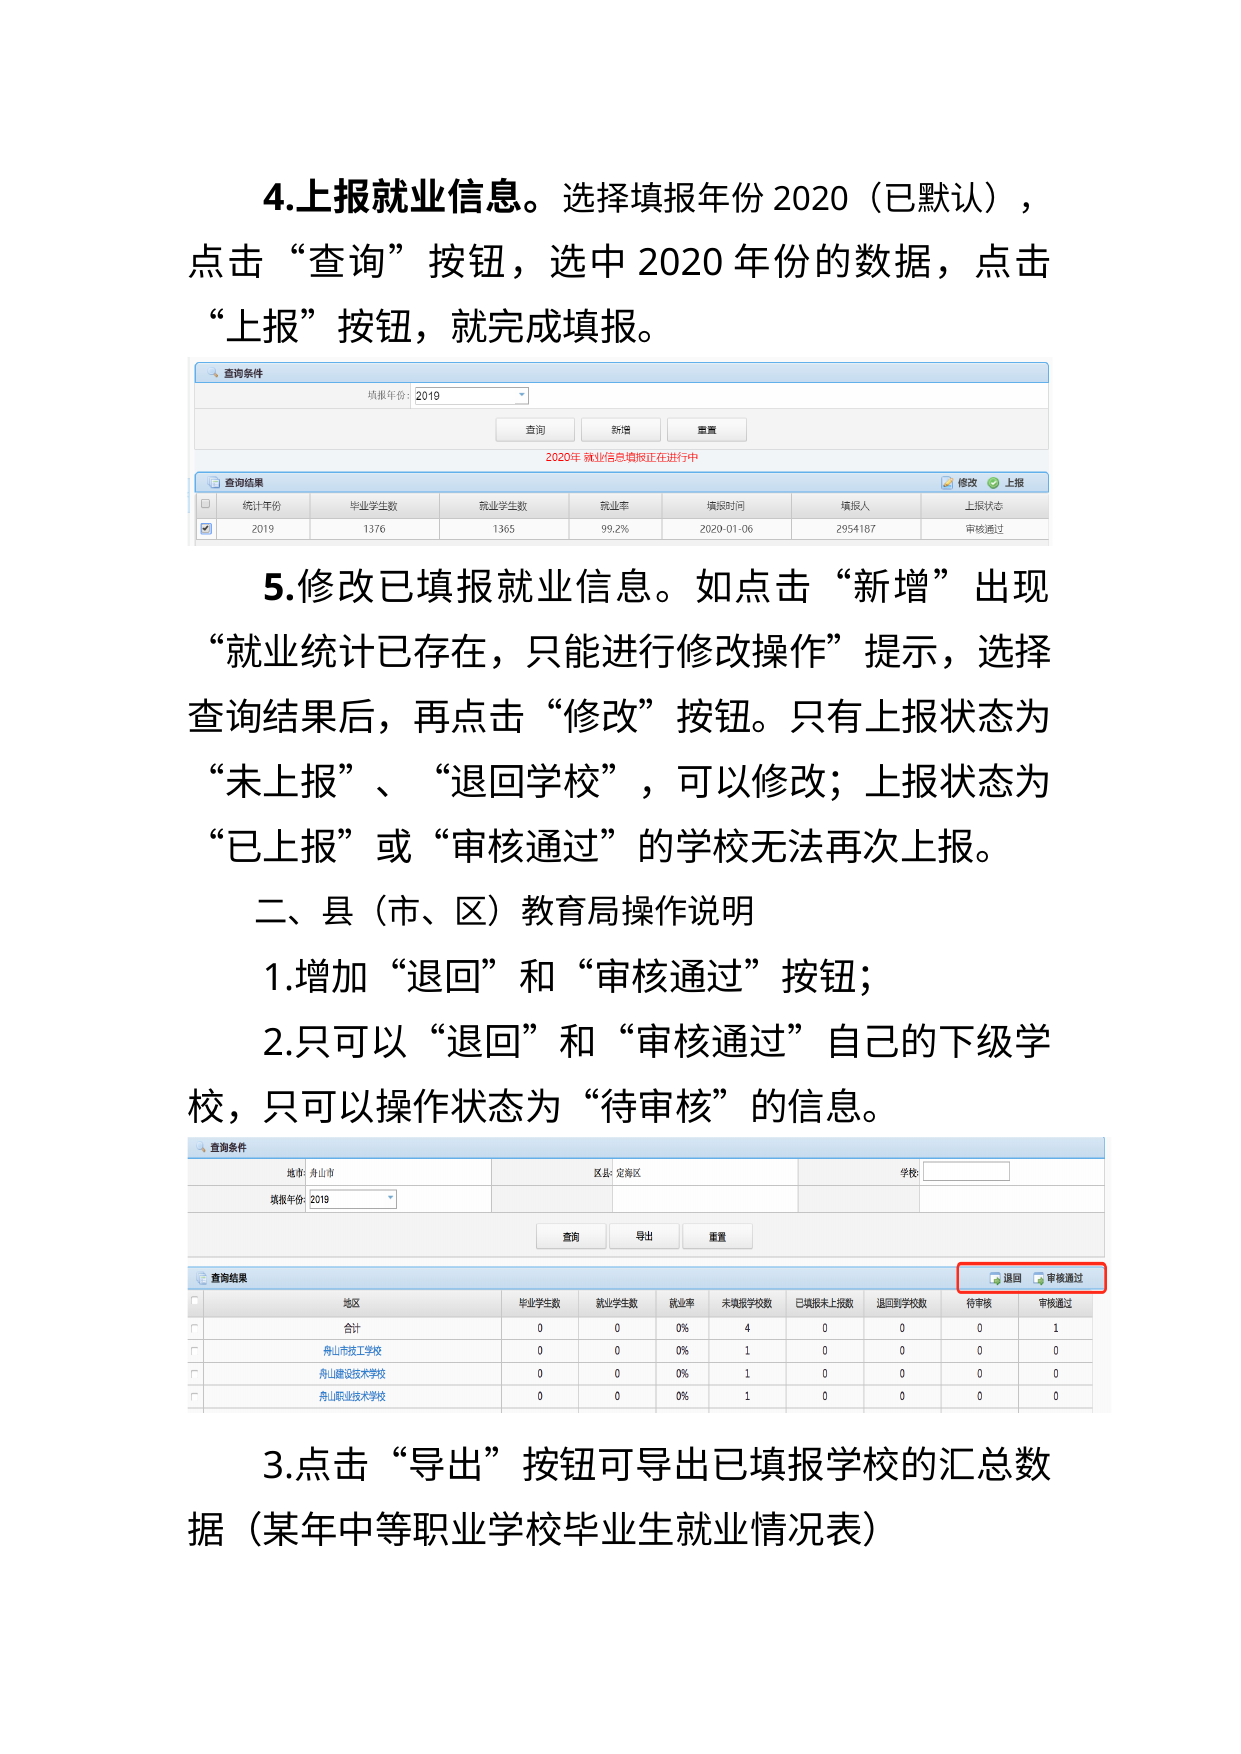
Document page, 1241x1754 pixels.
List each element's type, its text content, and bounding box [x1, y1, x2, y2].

text 1.增加“退回”和“审核通过”按钮； [187, 942, 1053, 1007]
picture [187, 357, 1053, 546]
text 二、县（市、区）教育局操作说明 [187, 877, 1053, 942]
text 5.修改已填报就业信息。如点击“新增”出现“就业统计已存在，只能进行修改操作”提示，选择查询结果后，再点击“修改”按钮。只有上报状态为“未上报”、“退回学校”，可以修改；上报状态为“已上报”或“审核通过”的学校无法再次上报。 [187, 552, 1053, 877]
text 3.点击“导出”按钮可导出已填报学校的汇总数据（某年中等职业学校毕业生就业情况表） [187, 1429, 1053, 1559]
text 4.上报就业信息。选择填报年份2020（已默认），点击“查询”按钮，选中2020年份的数据，点击“上报”按钮，就完成填报。 [187, 162, 1053, 357]
text 2.只可以“退回”和“审核通过”自己的下级学校，只可以操作状态为“待审核”的信息。 [187, 1007, 1053, 1137]
picture [187, 1137, 1112, 1413]
